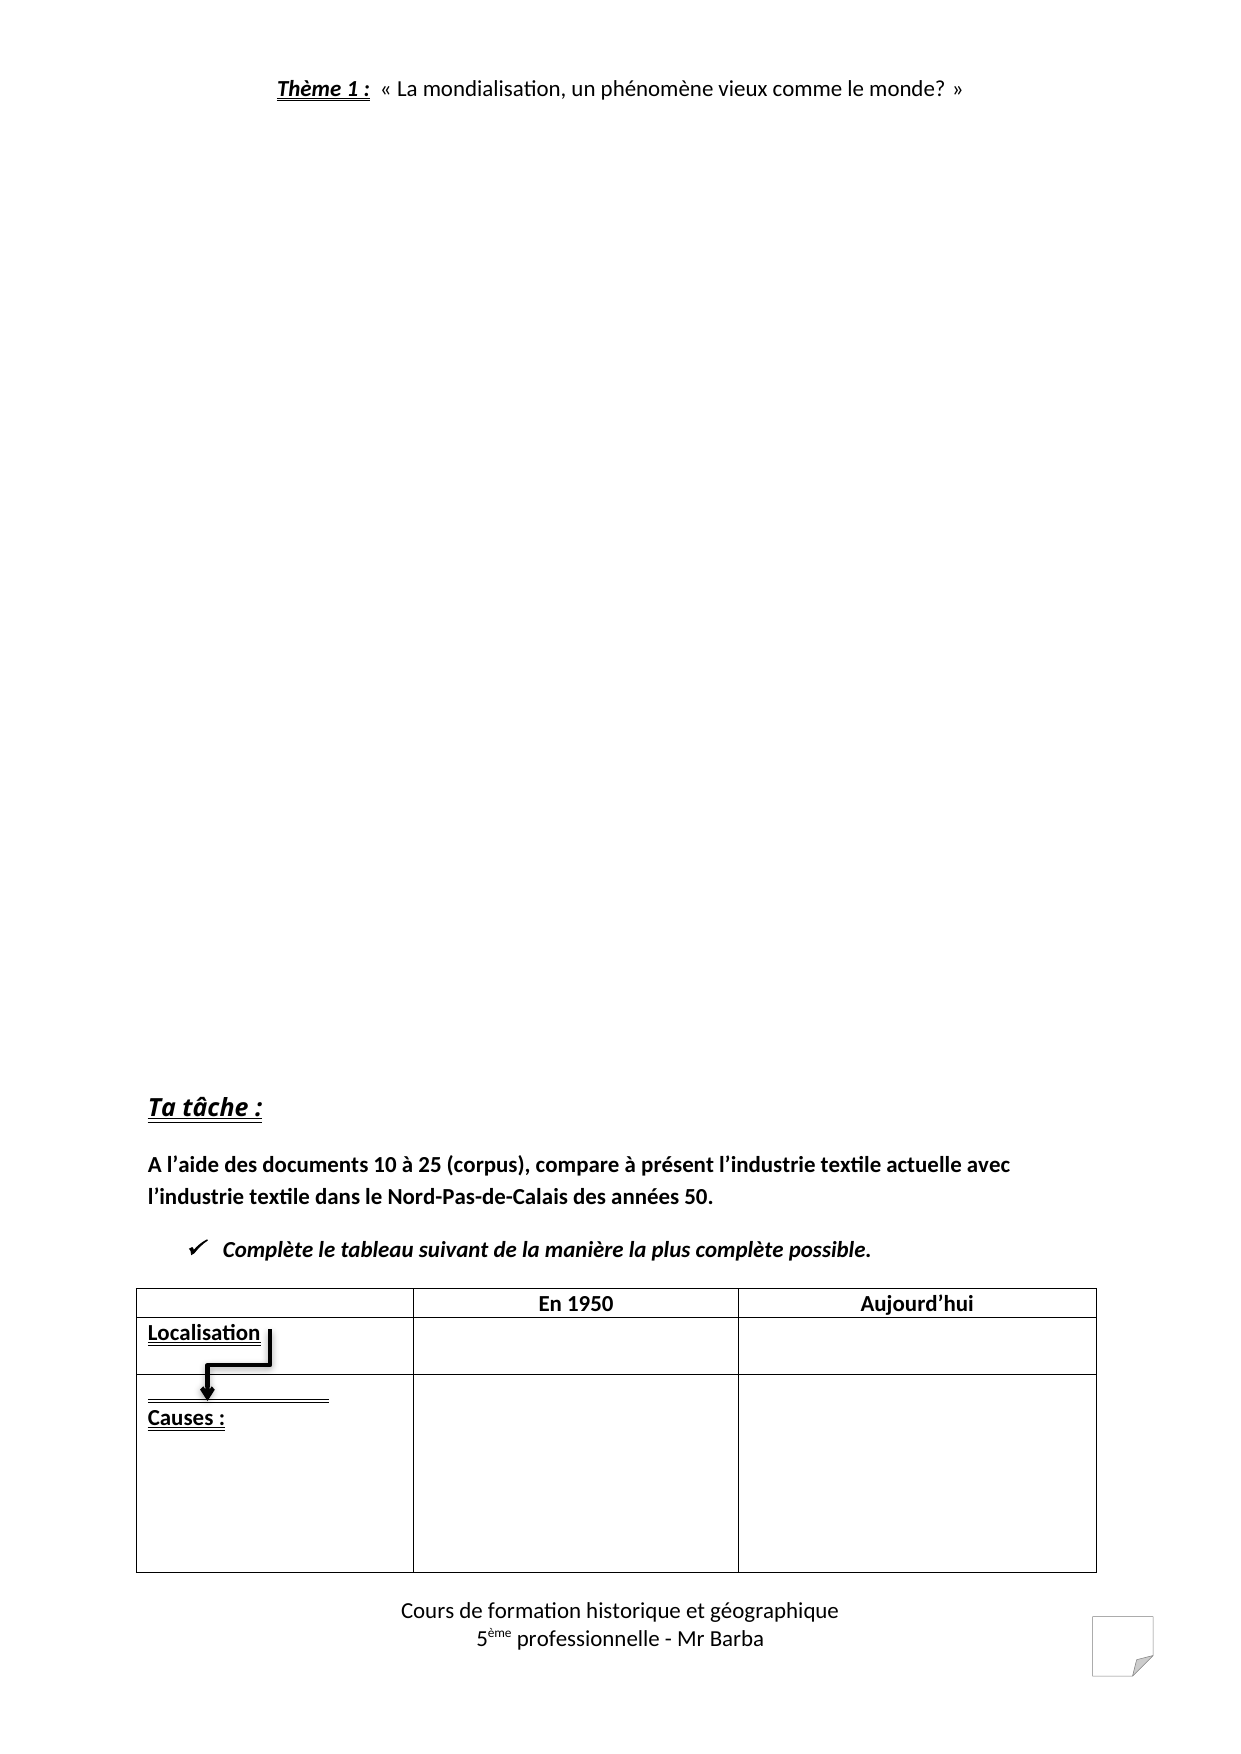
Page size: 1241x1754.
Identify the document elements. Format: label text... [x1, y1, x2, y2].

table_cell Localisation [137, 1318, 413, 1374]
table_header Aujourd’hui [739, 1289, 1096, 1317]
table_cell [414, 1375, 738, 1572]
table_cell [739, 1375, 1096, 1572]
table_cell Causes : [137, 1375, 413, 1572]
text A l’aide des documents 10 à 25 (corpus), compare à présent l’industrie textile actuelle avec l’industrie textile dans le Nord-Pas-de-Calais des années 50. [148, 1150, 1093, 1210]
text Ta tâche : [148, 1090, 1093, 1124]
table_header En 1950 [414, 1289, 738, 1317]
list Complète le tableau suivant de la manière la plus complète possible. [185, 1235, 1093, 1263]
table_cell [414, 1318, 738, 1374]
table_cell [739, 1318, 1096, 1374]
table_header [137, 1289, 413, 1317]
